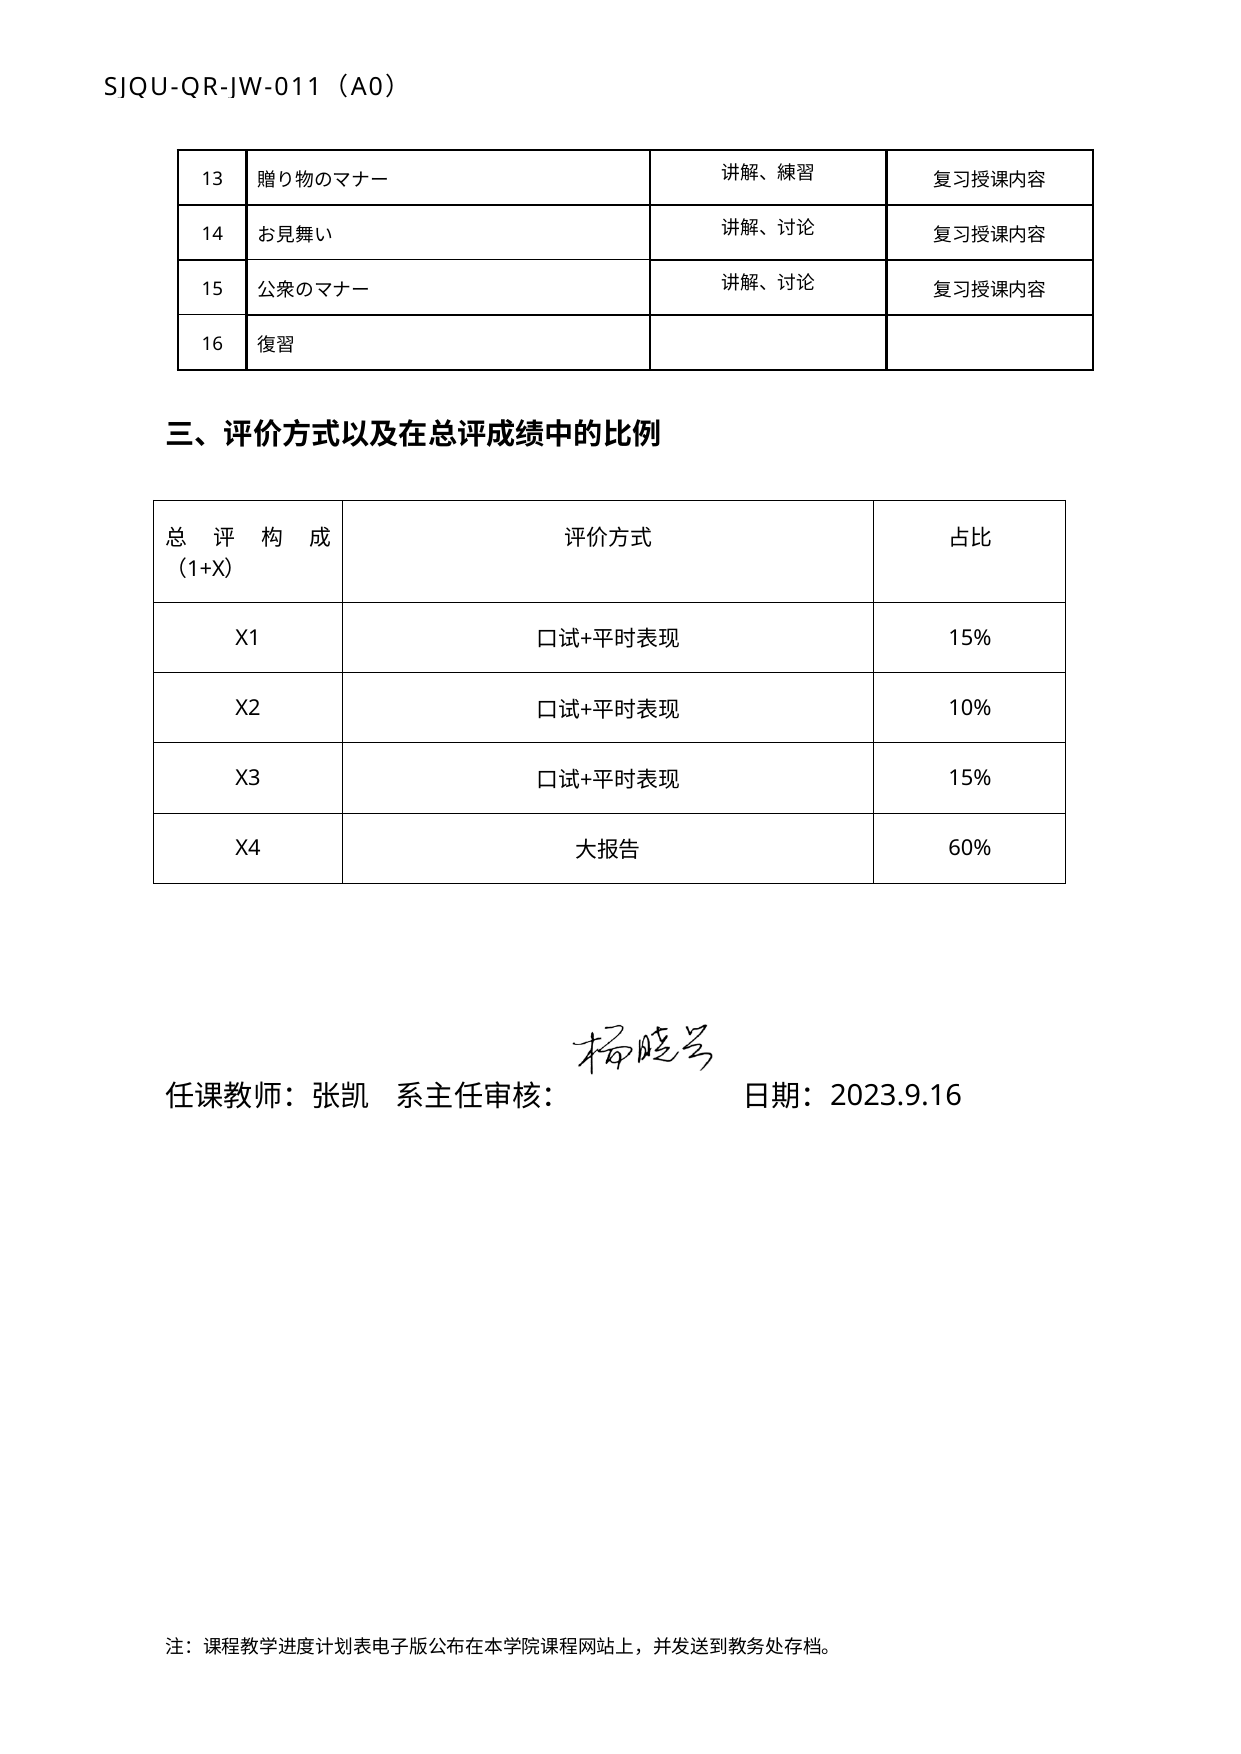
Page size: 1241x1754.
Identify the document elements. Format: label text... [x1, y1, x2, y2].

table_cell 13 [179, 151, 245, 204]
table_cell 15% [874, 603, 1065, 672]
text 任课教师：张凯 系主任审核： 日期：2023.9.16 [165, 674, 1087, 1124]
table_cell 大报告 [343, 814, 873, 883]
table_cell 复习授课内容 [888, 206, 1092, 259]
table_cell 讲解、讨论 [651, 206, 885, 259]
table_cell X1 [154, 603, 342, 672]
table_cell 复习授课内容 [888, 261, 1092, 314]
table_cell お見舞い [248, 206, 649, 259]
table_cell [888, 316, 1092, 369]
table_cell X3 [154, 743, 342, 813]
table_header 评价方式 [343, 501, 873, 602]
picture [570, 1020, 717, 1077]
table_cell 口试+平时表现 [343, 603, 873, 672]
table_cell 口试+平时表现 [343, 673, 873, 742]
table_cell 10% [874, 673, 1065, 742]
table_cell 15 [179, 261, 245, 314]
table_cell 公衆のマナー [248, 260, 649, 314]
table_cell 14 [179, 206, 245, 259]
table_header 占比 [874, 501, 1065, 602]
table_cell 16 [179, 315, 245, 369]
table_cell X2 [154, 673, 342, 742]
table_cell 讲解、練習 [651, 151, 885, 204]
table_cell [651, 316, 885, 369]
table_cell 口试+平时表现 [343, 743, 873, 813]
table_cell 15% [874, 743, 1065, 813]
text 三、评价方式以及在总评成绩中的比例 [165, 410, 1087, 453]
table_cell 60% [874, 814, 1065, 883]
table_cell X4 [154, 814, 342, 883]
table_cell 贈り物のマナー [248, 151, 649, 204]
table_cell 復習 [248, 316, 649, 369]
table_header 总评构成（1+X） [154, 501, 342, 602]
table_cell 复习授课内容 [888, 151, 1092, 204]
table_cell 讲解、讨论 [651, 261, 885, 314]
